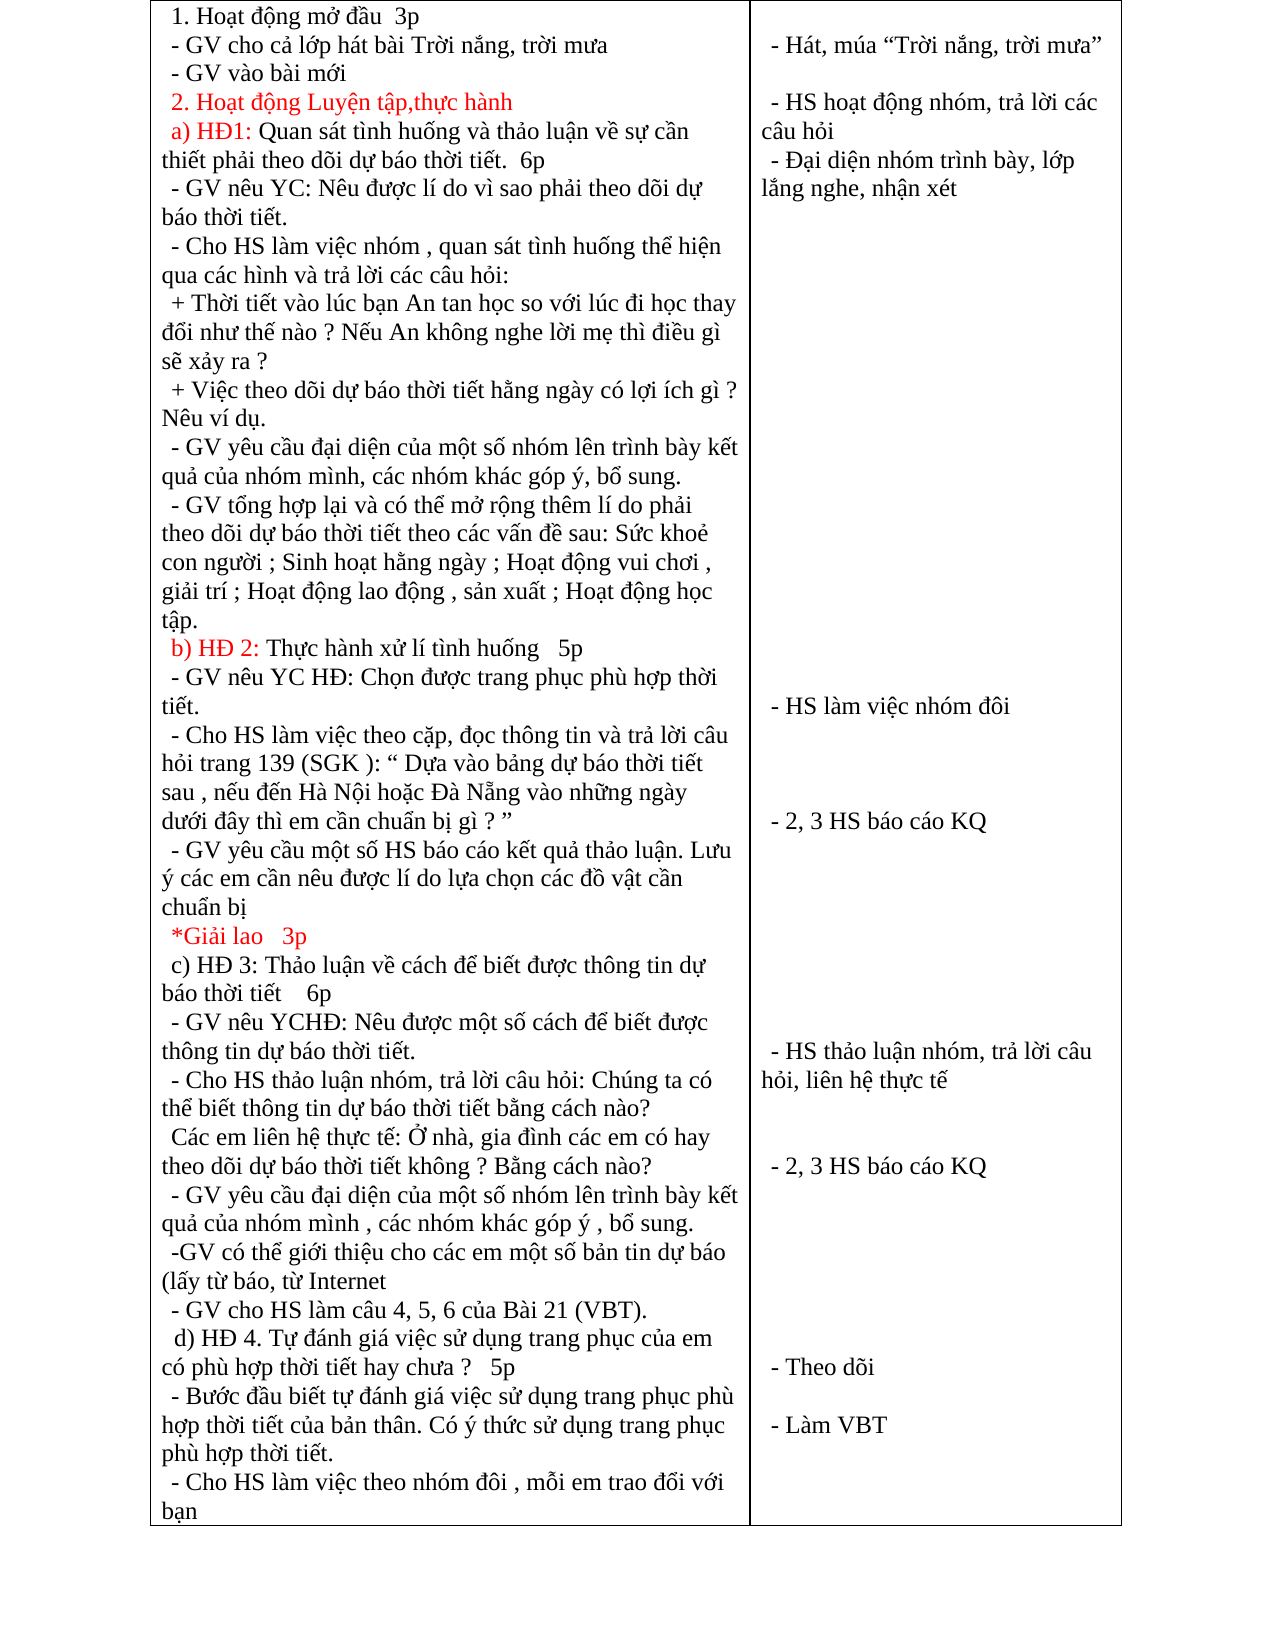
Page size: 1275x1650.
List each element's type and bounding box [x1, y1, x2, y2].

table_cell [151, 1, 749, 1525]
table_cell [751, 1, 1121, 1525]
